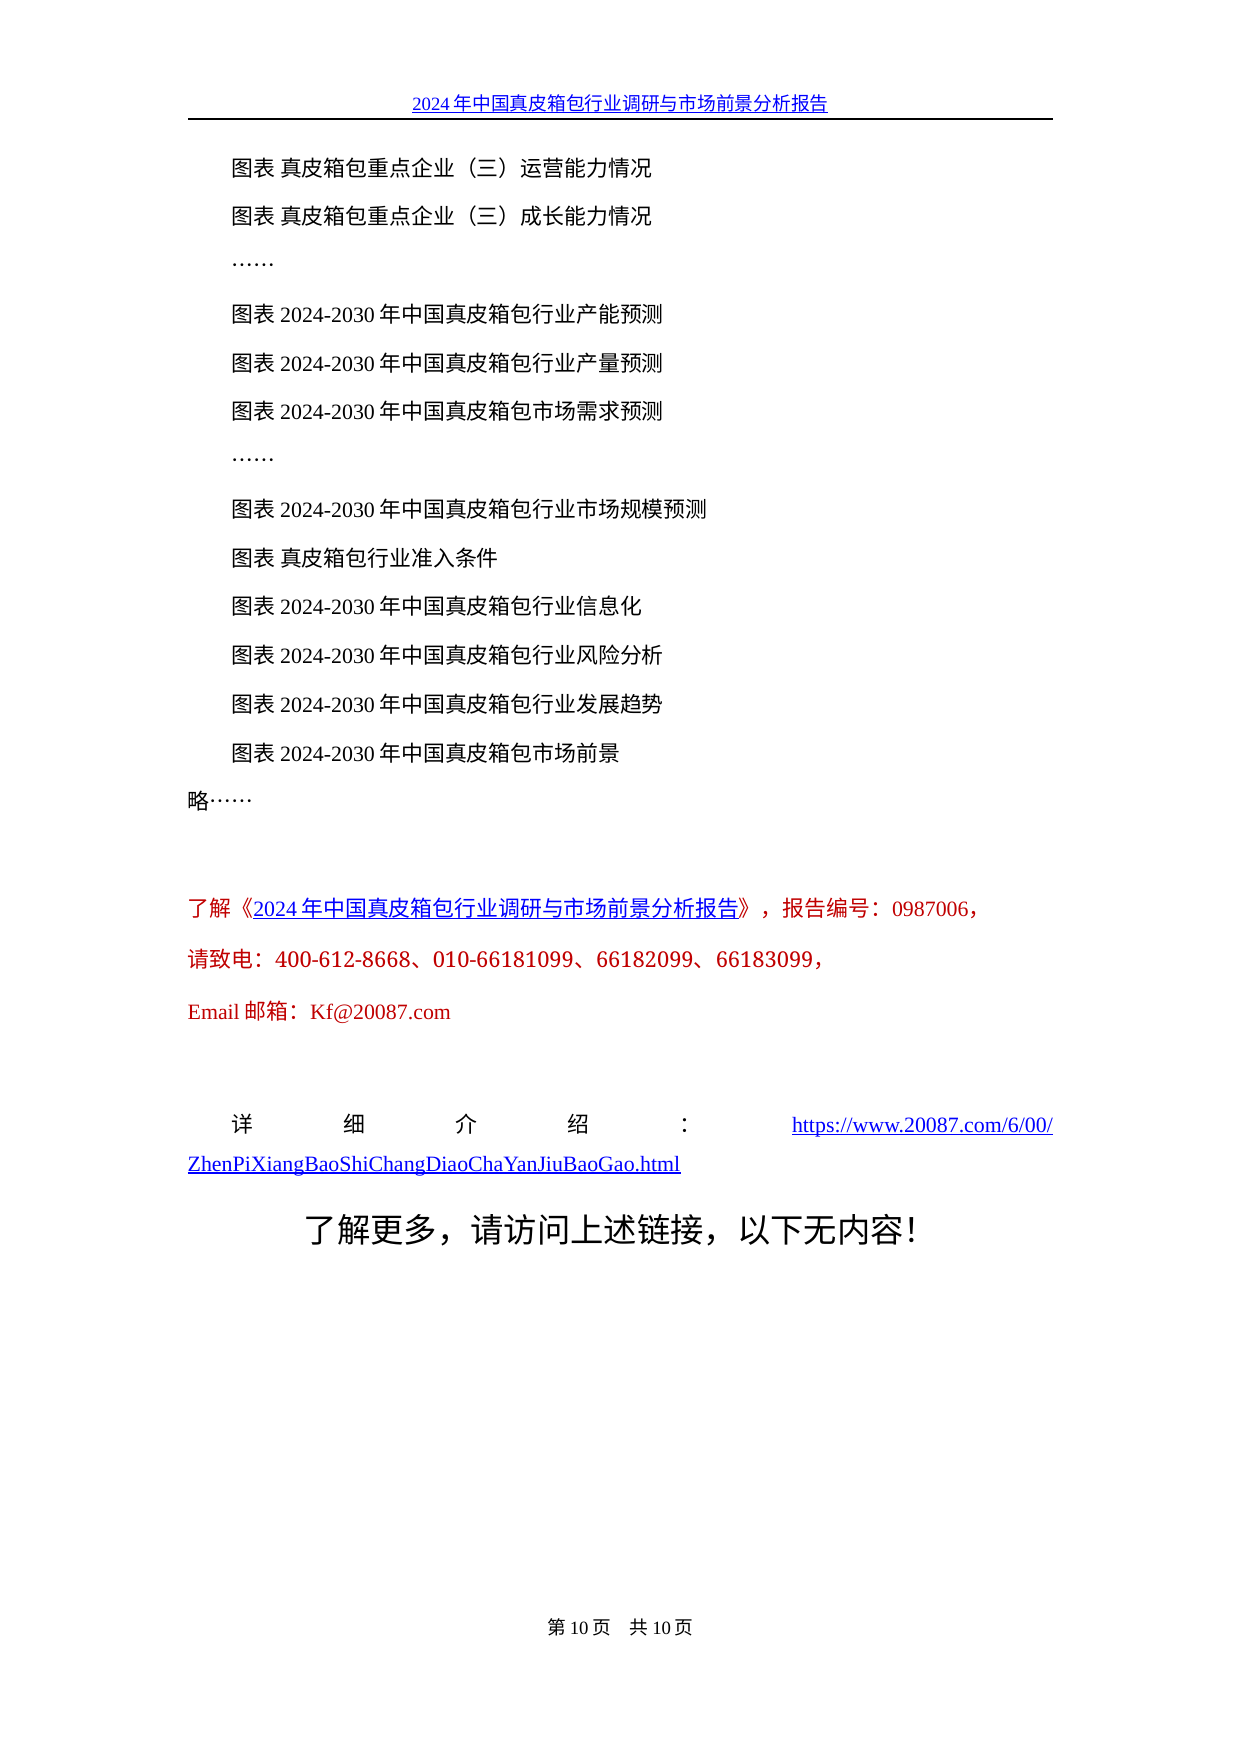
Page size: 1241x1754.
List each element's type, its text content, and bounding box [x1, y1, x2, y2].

text 请致电：400-612-8668、010-66181099、66182099、66183099， [187, 942, 1053, 974]
title 了解更多，请访问上述链接，以下无内容！ [187, 1195, 1053, 1260]
text 了解《2024年中国真皮箱包行业调研与市场前景分析报告》，报告编号：0987006， [187, 890, 1053, 923]
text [187, 150, 1053, 816]
text 详细介绍：https://www.20087.com/6/00/ZhenPiXiangBaoShiChangDiaoChaYanJiuBaoGao.html [187, 1106, 1053, 1179]
text Email邮箱：Kf@20087.com [187, 993, 1053, 1026]
